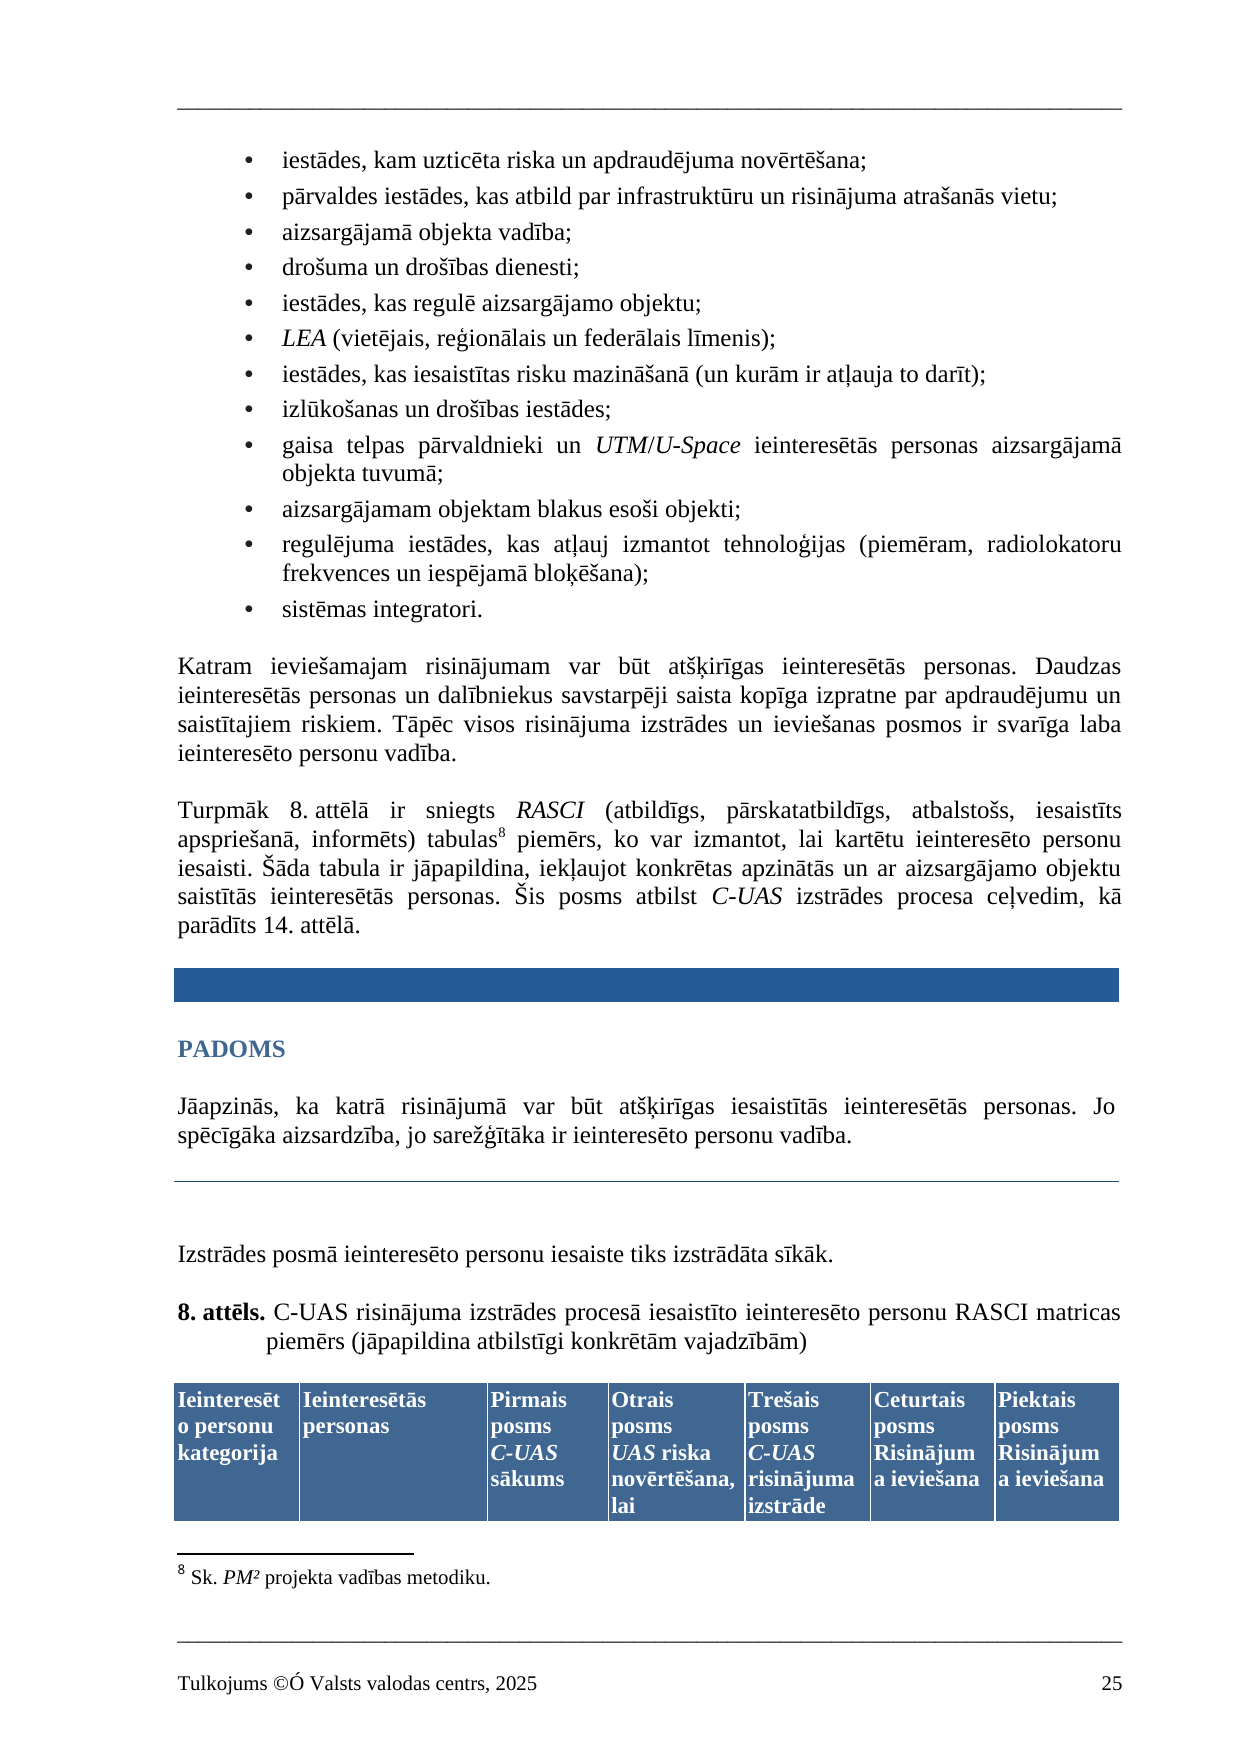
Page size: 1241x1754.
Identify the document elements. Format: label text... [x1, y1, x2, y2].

list iestādes, kas iesaistītas risku mazināšanā (un kurām ir atļauja to darīt); [244, 359, 1122, 387]
list regulējuma iestādes, kas atļauj izmantot tehnoloģijas (piemēram, radiolokatoru frekvences un iespējamā bloķēšana); [244, 529, 1122, 587]
text Katram ieviešamajam risinājumam var būt atšķirīgas ieinteresētās personas. Daudzas ieinteresētās personas un dalībniekus savstarpēji saista kopīga izpratne par apdraudējumu un saistītajiem riskiem. Tāpēc visos risinājuma izstrādes un ieviešanas posmos ir svarīga laba ieinteresēto personu vadība. [177, 651, 1122, 766]
text Turpmāk 8. attēlā ir sniegts RASCI (atbildīgs, pārskatatbildīgs, atbalstošs, iesaistīts apspriešanā, informēts) tabulas piemērs, ko var izmantot, lai kartētu ieinteresēto personu iesaisti. Šāda tabula ir jāpapildina, iekļaujot konkrētas apzinātās un ar aizsargājamo objektu saistītās ieinteresētās personas. Šis posms atbilst C-UAS izstrādes procesa ceļvedim, kā parādīts 14. attēlā. [177, 795, 1122, 939]
table_cell PADOMS Jāapzinās, ka katrā risinājumā var būt atšķirīgas iesaistītās ieinteresētās personas. Jo spēcīgāka aizsardzība, jo sarežģītāka ir ieinteresēto personu vadība. [174, 1002, 1119, 1181]
text Izstrādes posmā ieinteresēto personu iesaiste tiks izstrādāta sīkāk. [177, 1239, 1122, 1268]
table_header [746, 1383, 870, 1521]
list iestādes, kam uzticēta riska un apdraudējuma novērtēšana; [244, 146, 1122, 174]
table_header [996, 1383, 1119, 1521]
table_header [609, 1383, 744, 1521]
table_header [488, 1383, 608, 1521]
list aizsargājamā objekta vadība; [244, 217, 1122, 245]
list gaisa telpas pārvaldnieki un UTM/U-Space ieinteresētās personas aizsargājamā objekta tuvumā; [244, 430, 1122, 487]
list LEA (vietējais, reģionālais un federālais līmenis); [244, 323, 1122, 352]
list izlūkošanas un drošības iestādes; [244, 394, 1122, 423]
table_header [300, 1383, 487, 1521]
list pārvaldes iestādes, kas atbild par infrastruktūru un risinājuma atrašanās vietu; [244, 181, 1122, 210]
table_header [174, 968, 1119, 1002]
subtitle 8. attēls. C-UAS risinājuma izstrādes procesā iesaistīto ieinteresēto personu RASCI matricas piemērs (jāpapildina atbilstīgi konkrētām vajadzībām) [177, 1297, 1122, 1354]
list drošuma un drošības dienesti; [244, 252, 1122, 281]
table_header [871, 1383, 994, 1521]
list iestādes, kas regulē aizsargājamo objektu; [244, 288, 1122, 316]
list aizsargājamam objektam blakus esoši objekti; [244, 494, 1122, 523]
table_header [174, 1383, 299, 1521]
list sistēmas integratori. [244, 594, 1122, 623]
